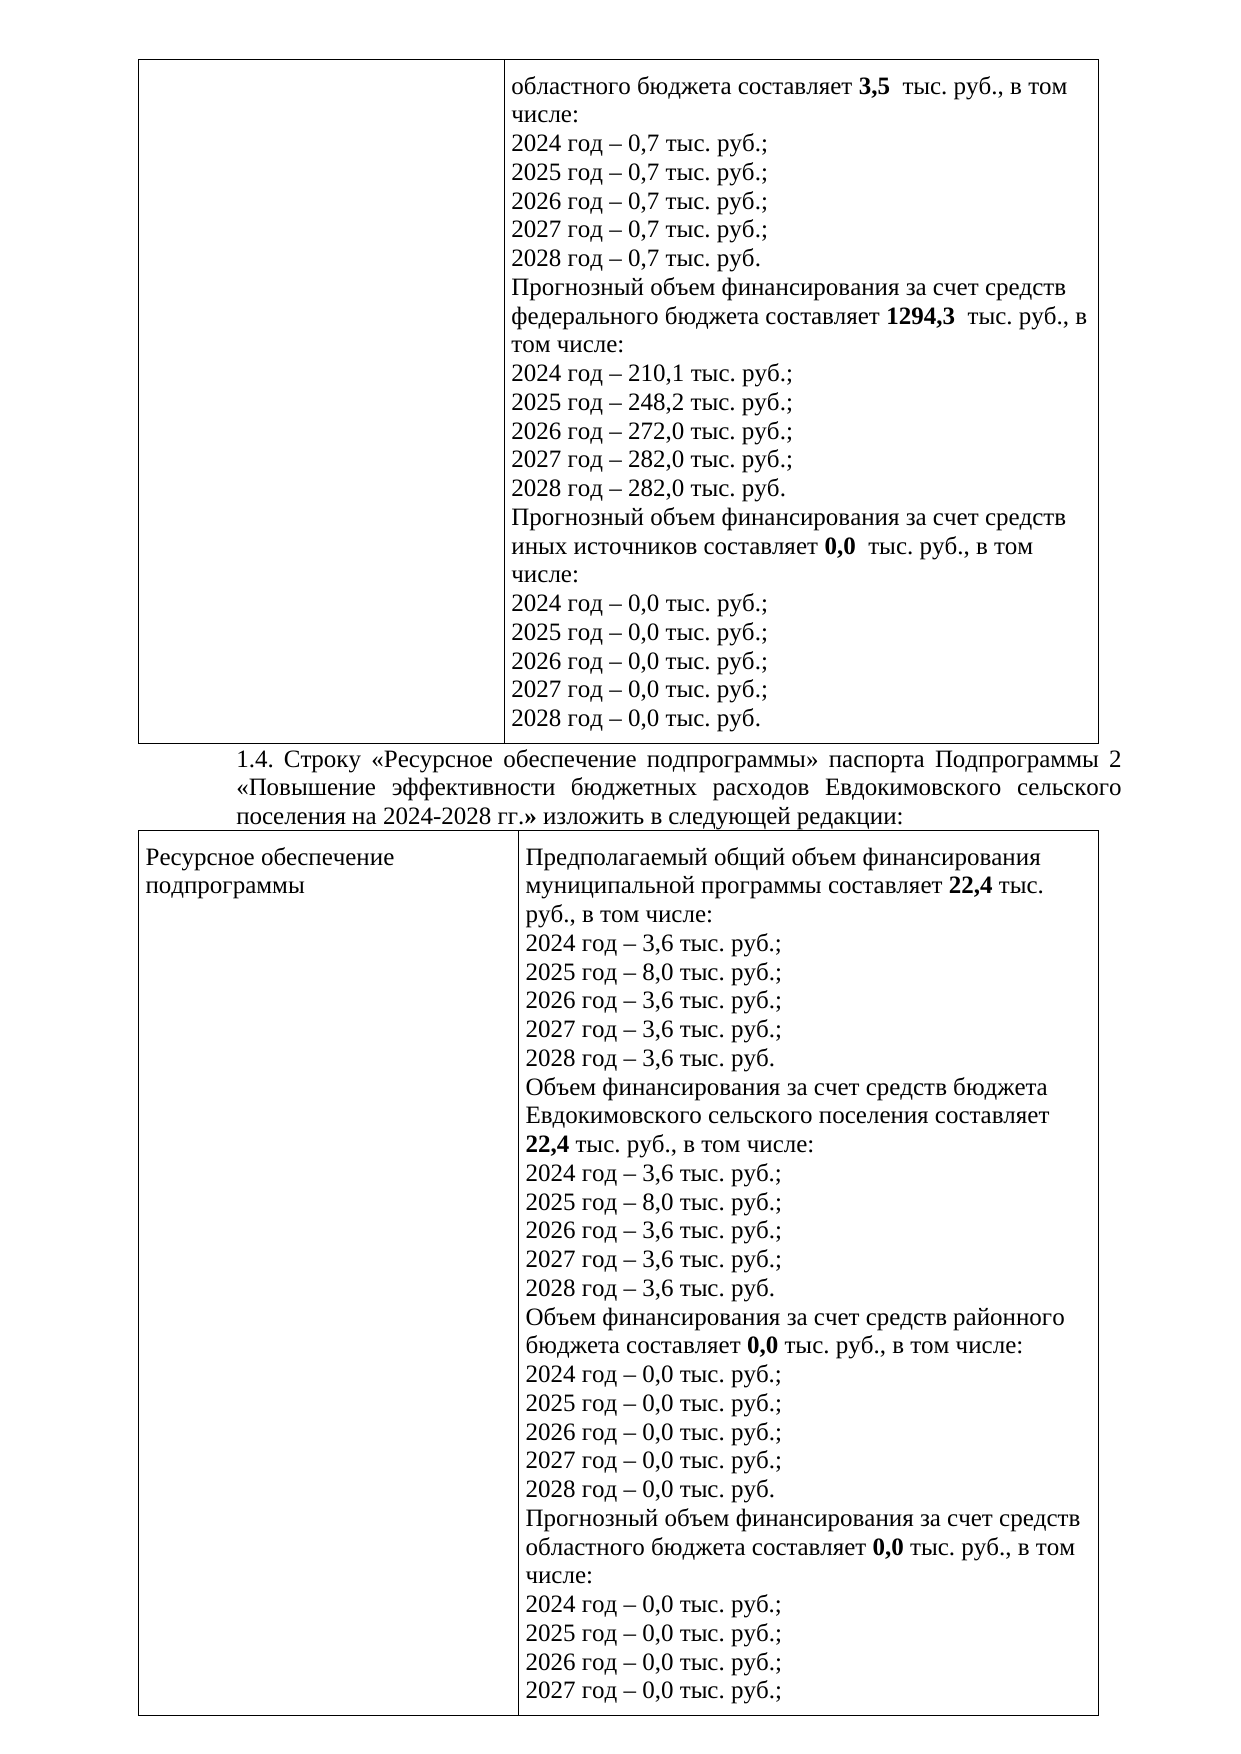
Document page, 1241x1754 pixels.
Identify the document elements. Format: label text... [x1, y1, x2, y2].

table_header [519, 831, 1098, 1715]
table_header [505, 60, 1098, 743]
text 1.4. Строку «Ресурсное обеспечение подпрограммы» паспорта Подпрограммы 2 «Повышение эффективности бюджетных расходов Евдокимовского сельского поселения на 2024-2028 гг.» изложить в следующей редакции: [236, 744, 1122, 830]
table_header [139, 60, 504, 743]
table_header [139, 831, 518, 1715]
